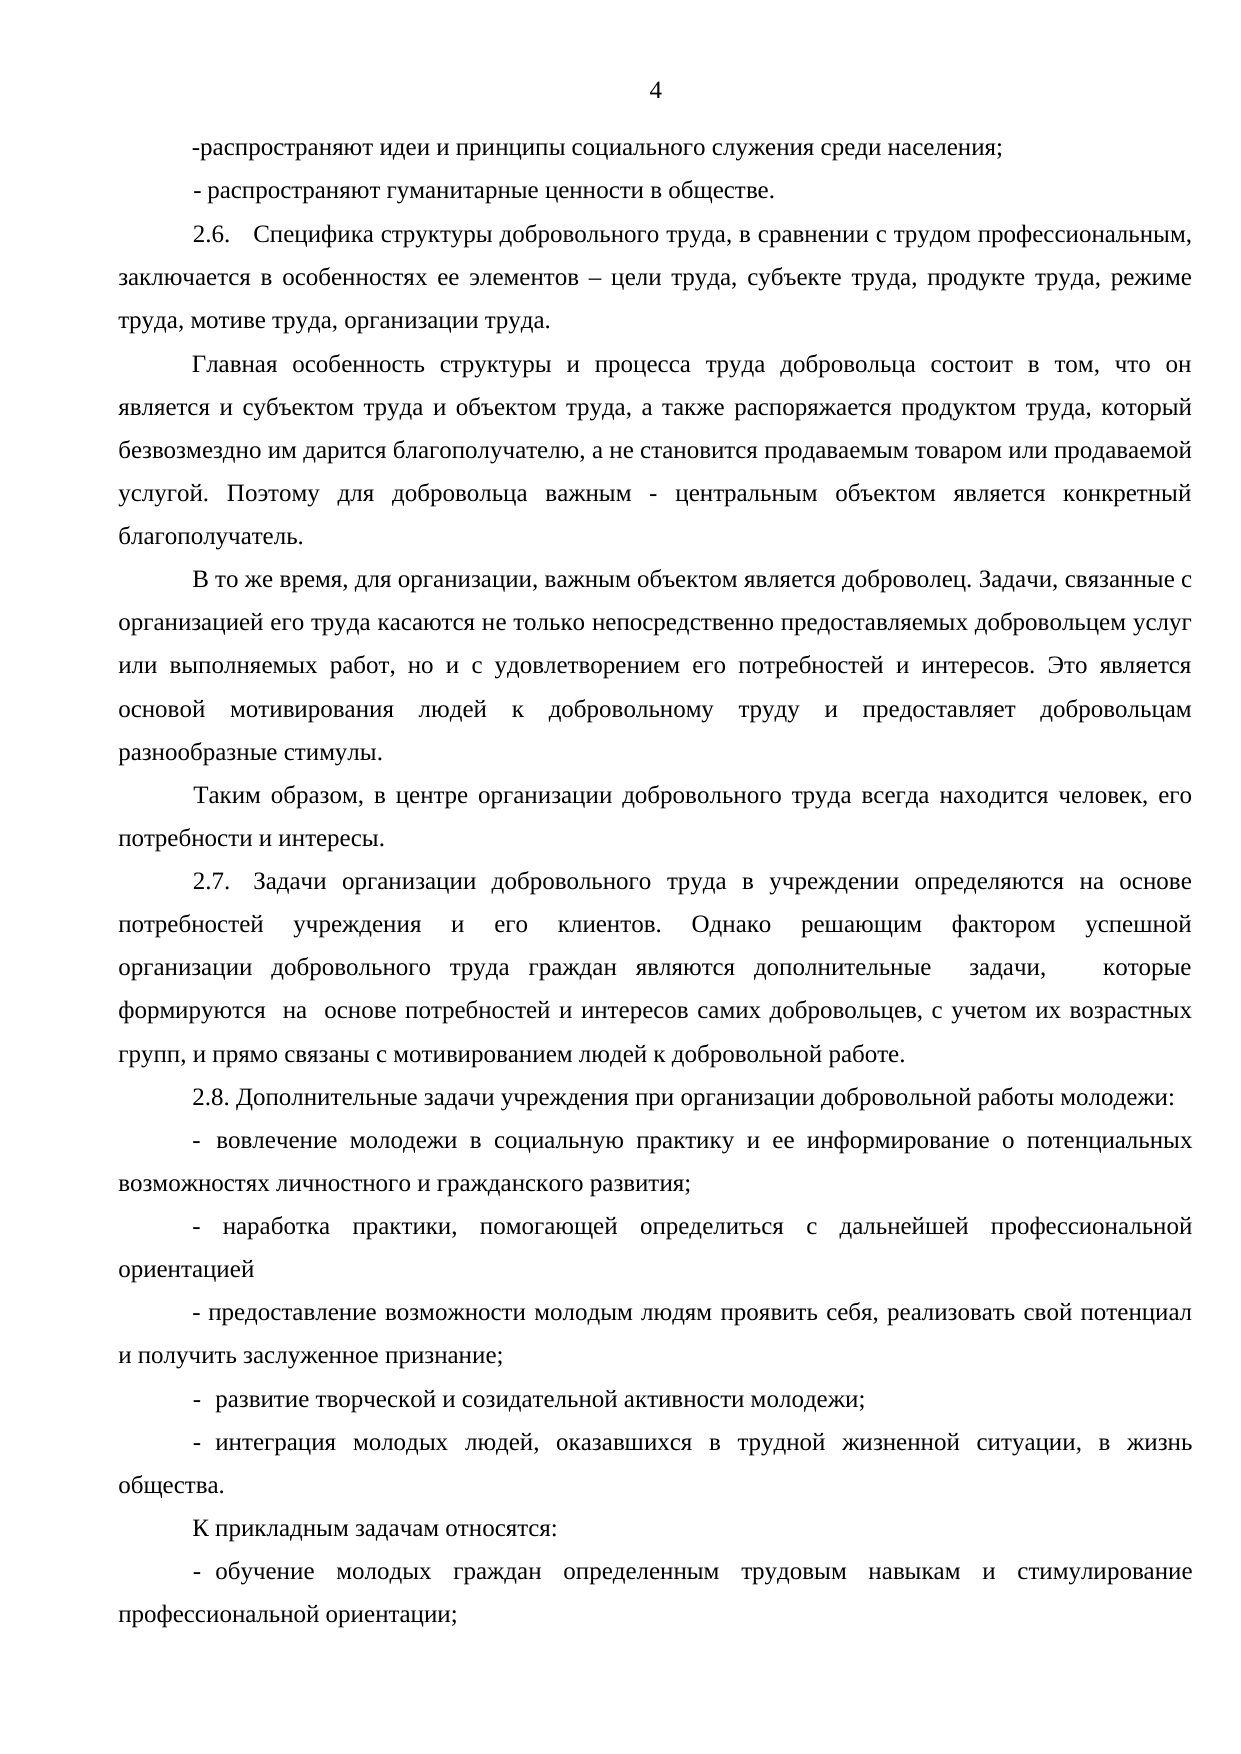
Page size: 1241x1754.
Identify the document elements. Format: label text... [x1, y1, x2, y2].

text Таким образом, в центре организации добровольного труда всегда находится человек, его потребности и интересы. [118, 780, 1193, 852]
text - распространяют гуманитарные ценности в обществе. [193, 176, 1193, 204]
text - предоставление возможности молодым людям проявить себя, реализовать свой потенциал и получить заслуженное признание; [118, 1297, 1193, 1369]
text 2.8. Дополнительные задачи учреждения при организации добровольной работы молодежи: [118, 1082, 1193, 1111]
list обучение молодых граждан определенным трудовым навыкам и стимулирование профессиональной ориентации; [118, 1556, 1193, 1628]
text -распространяют идеи и принципы социального служения среди населения; [118, 132, 1193, 161]
text - наработка практики, помогающей определиться с дальнейшей профессиональной ориентацией [118, 1211, 1193, 1283]
list развитие творческой и созидательной активности молодежи; [118, 1384, 1193, 1412]
text 2.7. Задачи организации добровольного труда в учреждении определяются на основе потребностей учреждения и его клиентов. Однако решающим фактором успешной организации добровольного труда граждан являются дополнительные задачи, которые формируются на основе потребностей и интересов самих добровольцев, с учетом их возрастных групп, и прямо связаны с мотивированием людей к добровольной работе. [118, 866, 1193, 1067]
list интеграция молодых людей, оказавшихся в трудной жизненной ситуации, в жизнь общества. [118, 1427, 1193, 1499]
text Главная особенность структуры и процесса труда добровольца состоит в том, что он является и субъектом труда и объектом труда, а также распоряжается продуктом труда, который безвозмездно им дарится благополучателю, а не становится продаваемым товаром или продаваемой услугой. Поэтому для добровольца важным - центральным объектом является конкретный благополучатель. [118, 349, 1193, 550]
text В то же время, для организации, важным объектом является доброволец. Задачи, связанные с организацией его труда касаются не только непосредственно предоставляемых добровольцем услуг или выполняемых работ, но и с удовлетворением его потребностей и интересов. Это является основой мотивирования людей к добровольному труду и предоставляет добровольцам разнообразные стимулы. [118, 564, 1193, 766]
text К прикладным задачам относятся: [192, 1513, 1193, 1542]
text - вовлечение молодежи в социальную практику и ее информирование о потенциальных возможностях личностного и гражданского развития; [118, 1125, 1193, 1197]
text 2.6. Специфика структуры добровольного труда, в сравнении с трудом профессиональным, заключается в особенностях ее элементов – цели труда, субъекте труда, продукте труда, режиме труда, мотиве труда, организации труда. [118, 219, 1193, 334]
